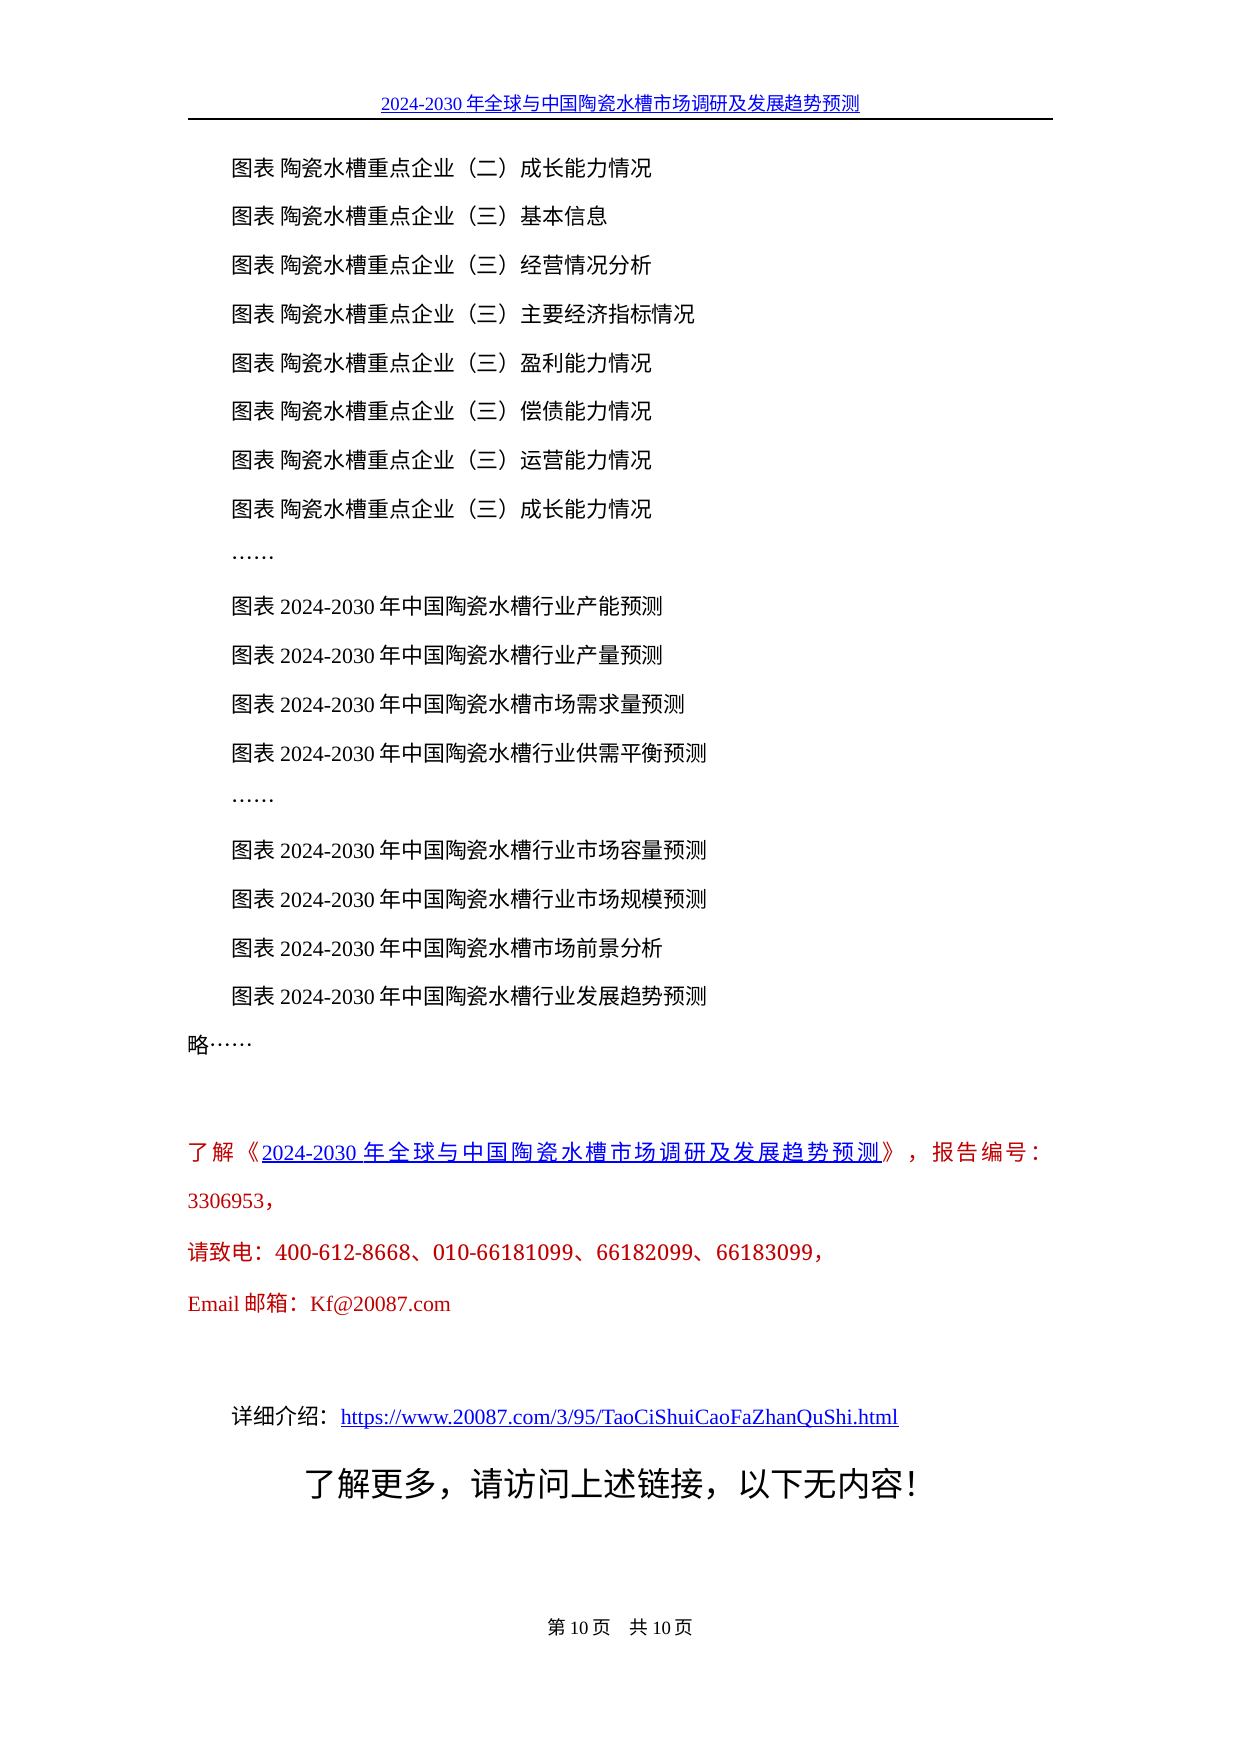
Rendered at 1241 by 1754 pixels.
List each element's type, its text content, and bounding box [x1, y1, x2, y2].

text Email邮箱：Kf@20087.com [187, 1286, 1053, 1318]
text 了解《2024-2030年全球与中国陶瓷水槽市场调研及发展趋势预测》，报告编号：3306953， [187, 1134, 1053, 1215]
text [187, 150, 1053, 1060]
title 了解更多，请访问上述链接，以下无内容！ [187, 1449, 1053, 1514]
text 请致电：400-612-8668、010-66181099、66182099、66183099， [187, 1234, 1053, 1267]
text 详细介绍：https://www.20087.com/3/95/TaoCiShuiCaoFaZhanQuShi.html [187, 1399, 1053, 1431]
